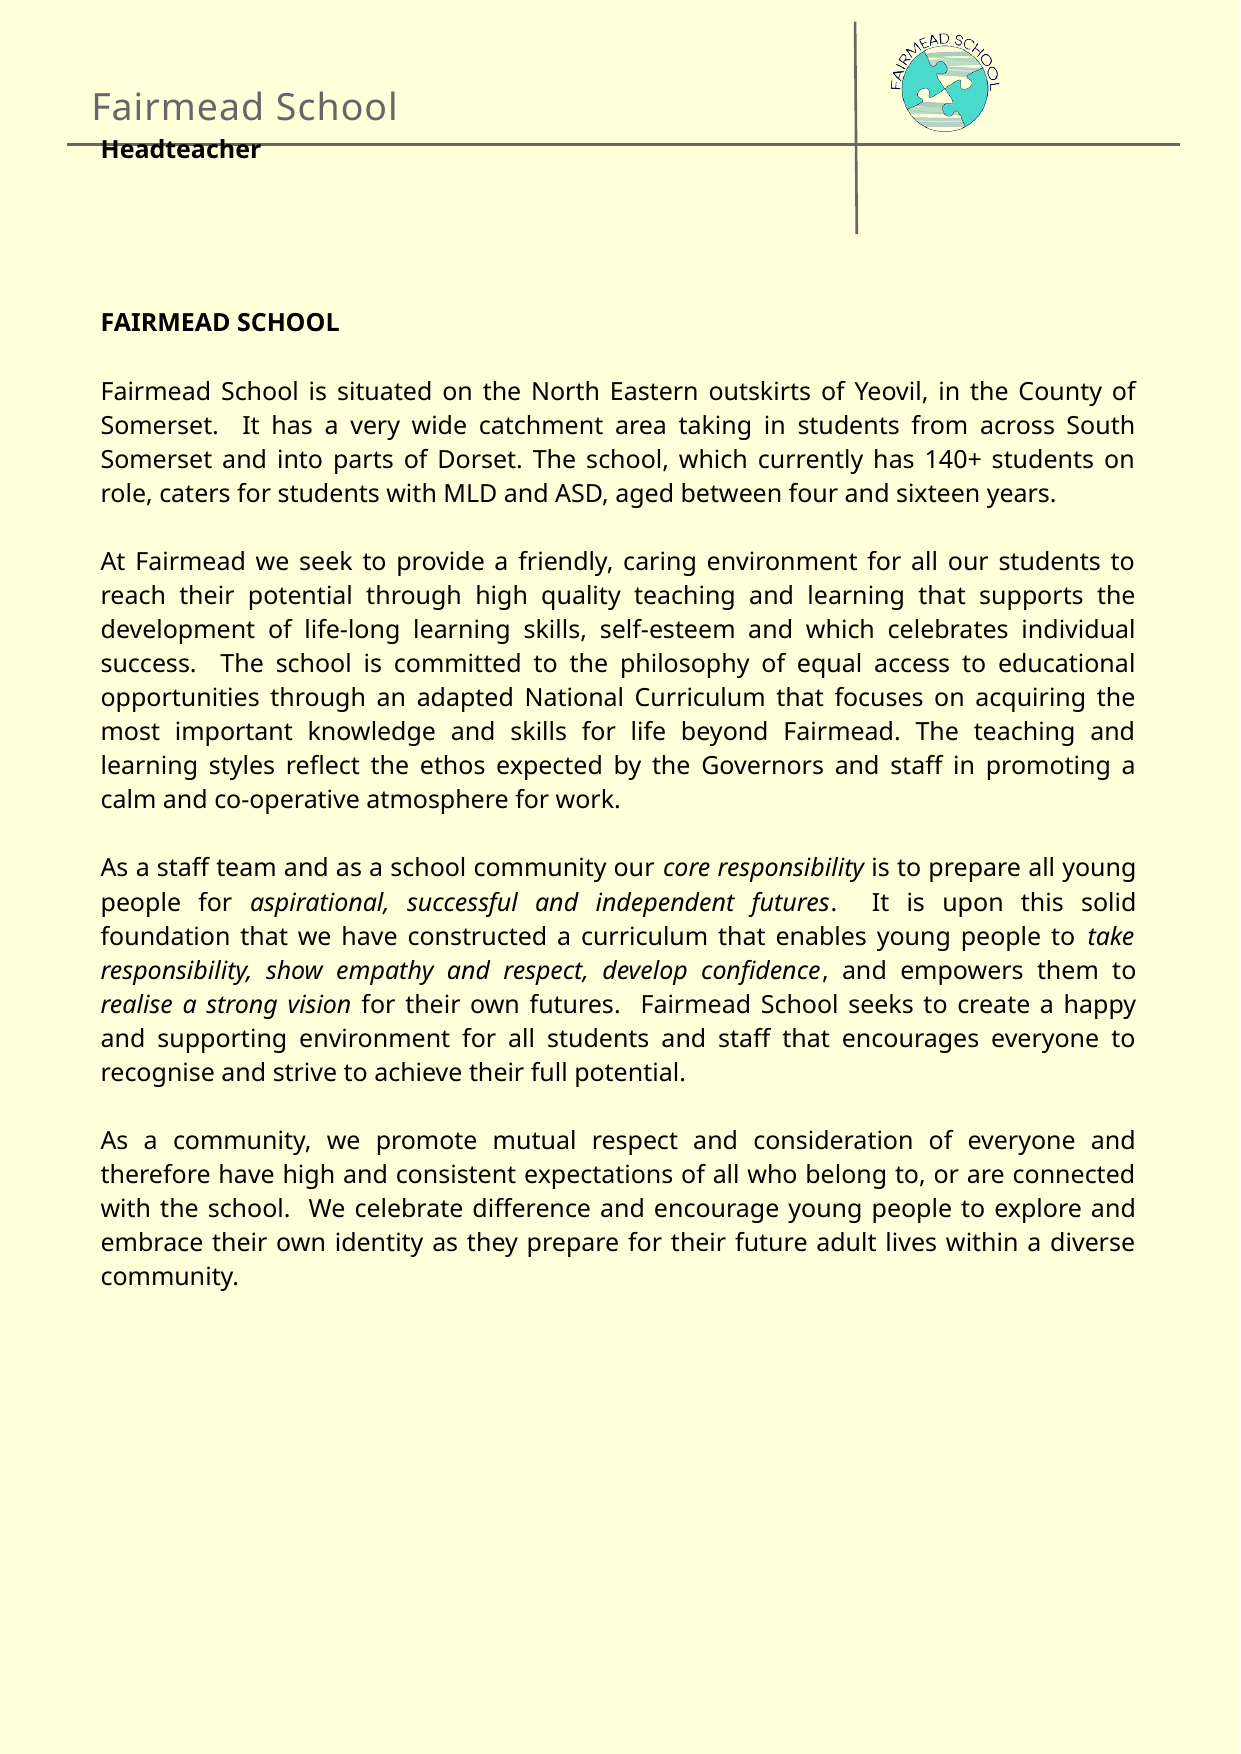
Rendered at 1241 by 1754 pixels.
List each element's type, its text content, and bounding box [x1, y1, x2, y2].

text FAIRMEAD SCHOOL [100, 305, 1137, 339]
picture [889, 32, 1001, 132]
text Headteacher [100, 132, 1137, 166]
text Fairmead School is situated on the North Eastern outskirts of Yeovil, in the County of Somerset. It has a very wide catchment area taking in students from across South Somerset and into parts of Dorset. The school, which currently has 140+ students on role, caters for students with MLD and ASD, aged between four and sixteen years. [100, 373, 1137, 509]
text As a community, we promote mutual respect and consideration of everyone and therefore have high and consistent expectations of all who belong to, or are connected with the school. We celebrate difference and encourage young people to explore and embrace their own identity as they prepare for their future adult lives within a diverse community. [100, 1123, 1137, 1293]
text At Fairmead we seek to provide a friendly, caring environment for all our students to reach their potential through high quality teaching and learning that supports the development of life-long learning skills, self-esteem and which celebrates individual success. The school is committed to the philosophy of equal access to educational opportunities through an adapted National Curriculum that focuses on acquiring the most important knowledge and skills for life beyond Fairmead. The teaching and learning styles reflect the ethos expected by the Governors and staff in promoting a calm and co-operative atmosphere for work. [100, 543, 1137, 816]
text As a staff team and as a school community our core responsibility is to prepare all young people for aspirational, successful and independent futures. It is upon this solid foundation that we have constructed a curriculum that enables young people to take responsibility, show empathy and respect, develop confidence, and empowers them to realise a strong vision for their own futures. Fairmead School seeks to create a happy and supporting environment for all students and staff that encourages everyone to recognise and strive to achieve their full potential. [100, 850, 1137, 1088]
